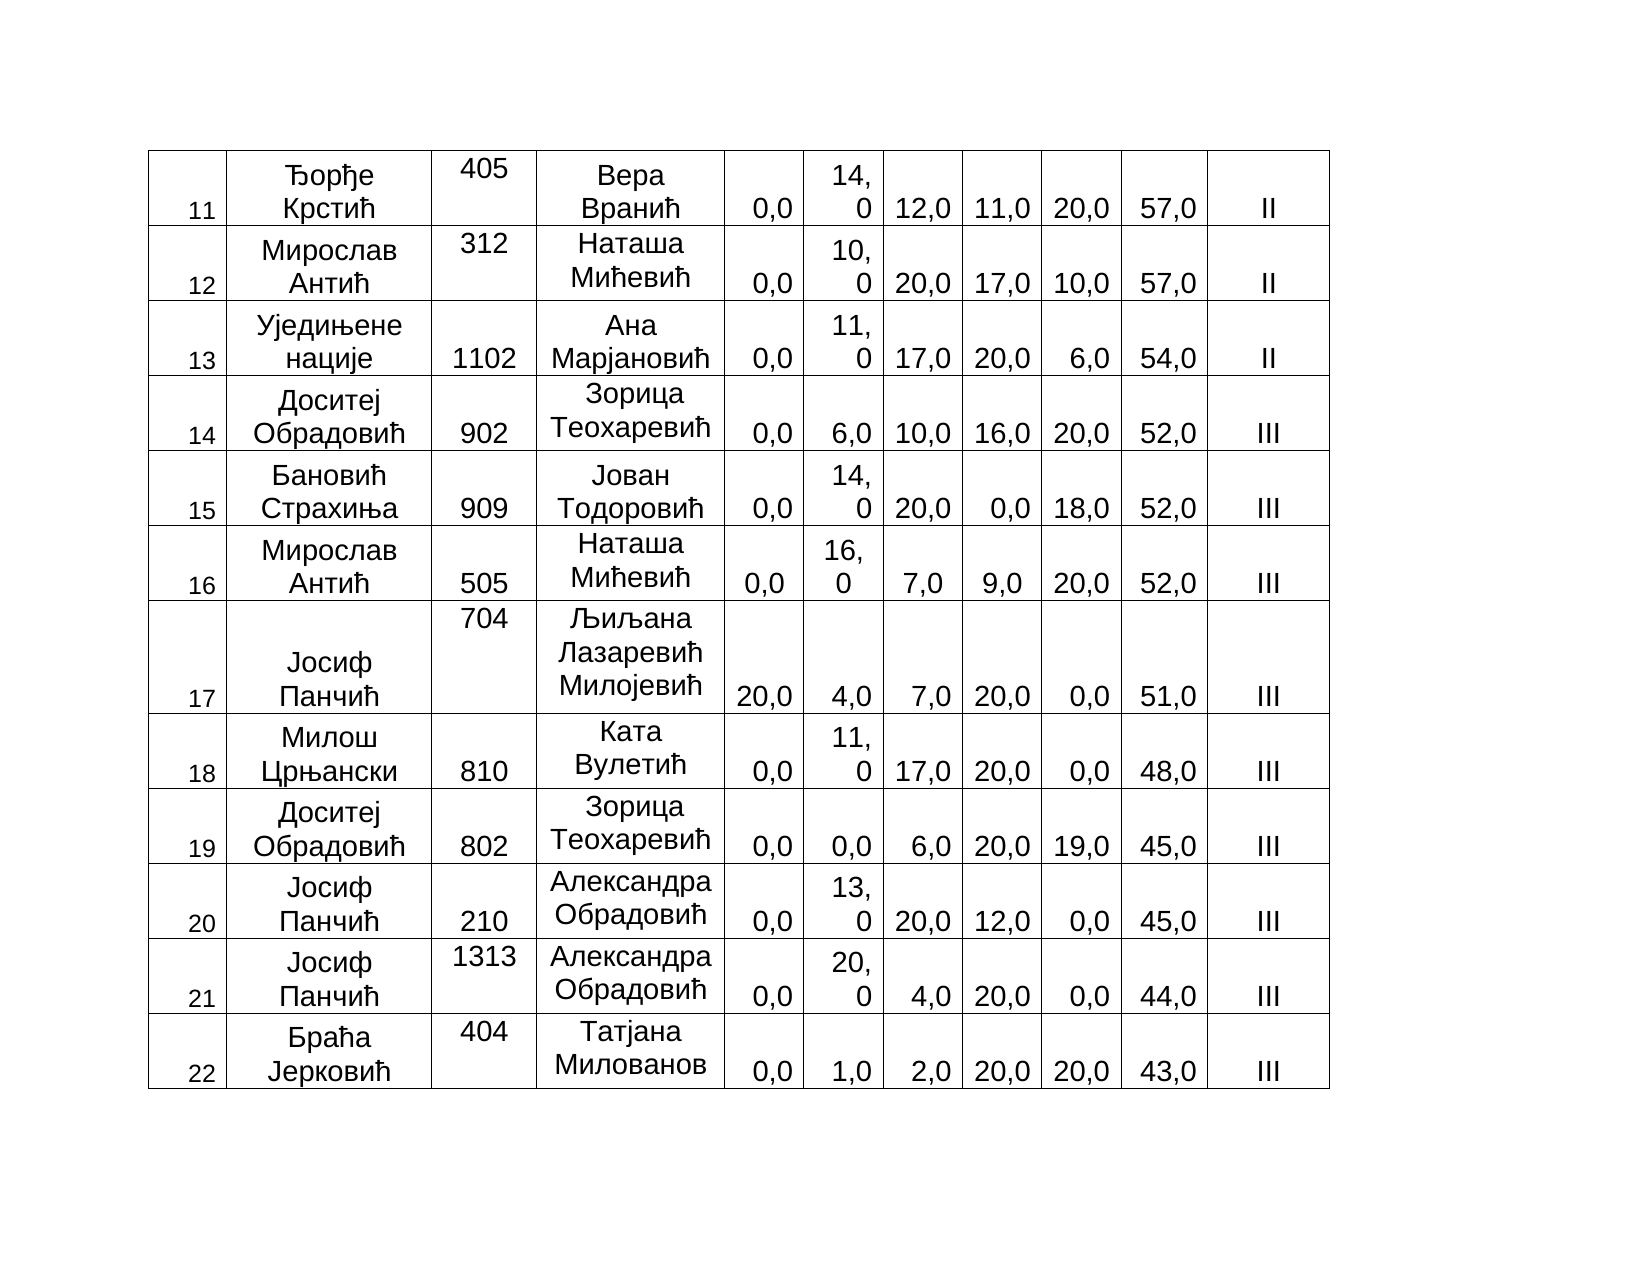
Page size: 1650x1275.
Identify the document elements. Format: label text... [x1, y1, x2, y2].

table_cell 11,0 [804, 301, 883, 375]
table_cell 10,0 [884, 376, 962, 450]
table_cell 0,0 [725, 1014, 803, 1087]
table_cell 10,0 [1042, 226, 1121, 300]
table_cell 16 [149, 526, 226, 600]
table_cell 2,0 [884, 1014, 962, 1087]
table_cell 14,0 [804, 151, 883, 225]
table_cell II [1208, 226, 1329, 300]
table_cell 0,0 [725, 939, 803, 1012]
table_cell Доситеј Обрадовић [227, 789, 431, 862]
table_cell 20,0 [963, 301, 1041, 375]
table_cell 1102 [432, 301, 536, 375]
table_cell Татјана Милованов [537, 1014, 724, 1087]
table_cell Бановић Страхиња [227, 451, 431, 525]
table_cell III [1208, 789, 1329, 862]
table_cell Јосиф Панчић [227, 601, 431, 712]
table_cell Ђорђе Крстић [227, 151, 431, 225]
table_cell 0,0 [725, 376, 803, 450]
table_cell 18 [149, 714, 226, 787]
table_cell 20,0 [804, 939, 883, 1012]
table_cell 51,0 [1122, 601, 1207, 712]
table_cell 0,0 [1042, 714, 1121, 787]
table_cell Александра Обрадовић [537, 864, 724, 937]
table_cell 0,0 [963, 451, 1041, 525]
table_cell 0,0 [725, 151, 803, 225]
table_cell 0,0 [725, 451, 803, 525]
table_cell 10,0 [804, 226, 883, 300]
table_cell 11,0 [963, 151, 1041, 225]
table_cell 20,0 [725, 601, 803, 712]
table_cell 21 [149, 939, 226, 1012]
table_cell III [1208, 1014, 1329, 1087]
table_cell Ката Вулетић [537, 714, 724, 787]
table_cell 20,0 [963, 714, 1041, 787]
table_cell Милош Црњански [227, 714, 431, 787]
table_cell 20,0 [884, 451, 962, 525]
table_cell 16,0 [963, 376, 1041, 450]
table_cell 20,0 [1042, 151, 1121, 225]
table_cell 12 [149, 226, 226, 300]
table_cell 7,0 [884, 601, 962, 712]
table_cell III [1208, 376, 1329, 450]
table_cell 11 [149, 151, 226, 225]
table_cell 0,0 [1042, 939, 1121, 1012]
table_cell 17,0 [884, 301, 962, 375]
table_cell 20,0 [963, 601, 1041, 712]
table_cell 0,0 [725, 301, 803, 375]
table_cell 9,0 [963, 526, 1041, 600]
table_cell 0,0 [1042, 864, 1121, 937]
table_cell 20,0 [963, 1014, 1041, 1087]
table_cell 704 [432, 601, 536, 712]
table_cell 902 [432, 376, 536, 450]
table_cell Александра Обрадовић [537, 939, 724, 1012]
table_cell 52,0 [1122, 526, 1207, 600]
table_cell 0,0 [725, 864, 803, 937]
table_cell 44,0 [1122, 939, 1207, 1012]
table_cell 17,0 [963, 226, 1041, 300]
table_cell 505 [432, 526, 536, 600]
table_cell II [1208, 151, 1329, 225]
table_cell 52,0 [1122, 376, 1207, 450]
table_cell Браћа Јерковић [227, 1014, 431, 1087]
table_cell 48,0 [1122, 714, 1207, 787]
table_cell 20,0 [1042, 1014, 1121, 1087]
table_cell 45,0 [1122, 789, 1207, 862]
table_cell 45,0 [1122, 864, 1207, 937]
table_cell Јован Тодоровић [537, 451, 724, 525]
table_cell 20,0 [1042, 526, 1121, 600]
table_cell 13 [149, 301, 226, 375]
table_cell 0,0 [725, 789, 803, 862]
table_cell III [1208, 526, 1329, 600]
table_cell 20,0 [963, 789, 1041, 862]
table_cell 17 [149, 601, 226, 712]
table_cell 20,0 [963, 939, 1041, 1012]
table_cell 54,0 [1122, 301, 1207, 375]
table_cell 1,0 [804, 1014, 883, 1087]
table_cell 12,0 [963, 864, 1041, 937]
table_cell Зорица Теохаревић [537, 789, 724, 862]
table_cell III [1208, 939, 1329, 1012]
table_cell Љиљана Лазаревић Милојевић [537, 601, 724, 712]
table_cell Јосиф Панчић [227, 864, 431, 937]
table_cell 57,0 [1122, 226, 1207, 300]
table_cell III [1208, 451, 1329, 525]
table_cell 6,0 [1042, 301, 1121, 375]
table_cell II [1208, 301, 1329, 375]
table_cell 20,0 [884, 226, 962, 300]
table_cell Јосиф Панчић [227, 939, 431, 1012]
table_cell 0,0 [1042, 601, 1121, 712]
table_cell 6,0 [804, 376, 883, 450]
table_cell 210 [432, 864, 536, 937]
table_cell 43,0 [1122, 1014, 1207, 1087]
table_cell 57,0 [1122, 151, 1207, 225]
table_cell 17,0 [884, 714, 962, 787]
table_cell 20,0 [1042, 376, 1121, 450]
table_cell 16,0 [804, 526, 883, 600]
table_cell 7,0 [884, 526, 962, 600]
table_cell III [1208, 864, 1329, 937]
table_cell Зорица Теохаревић [537, 376, 724, 450]
table_cell 0,0 [804, 789, 883, 862]
table_cell 0,0 [725, 714, 803, 787]
table_cell Ана Марјановић [537, 301, 724, 375]
table_cell 0,0 [725, 226, 803, 300]
table_cell 19 [149, 789, 226, 862]
table_cell 909 [432, 451, 536, 525]
table_cell 13,0 [804, 864, 883, 937]
table_cell Наташа Мићевић [537, 526, 724, 600]
table_cell 22 [149, 1014, 226, 1087]
table_cell Уједињене нације [227, 301, 431, 375]
table_cell Вера Вранић [537, 151, 724, 225]
table_cell 14,0 [804, 451, 883, 525]
table_cell 19,0 [1042, 789, 1121, 862]
table_cell Мирослав Антић [227, 526, 431, 600]
table_cell Доситеј Обрадовић [227, 376, 431, 450]
table_cell 312 [432, 226, 536, 300]
table_cell Наташа Мићевић [537, 226, 724, 300]
table_cell 18,0 [1042, 451, 1121, 525]
table_cell 52,0 [1122, 451, 1207, 525]
table_cell III [1208, 714, 1329, 787]
table_cell 15 [149, 451, 226, 525]
table_cell 404 [432, 1014, 536, 1087]
table_cell 1313 [432, 939, 536, 1012]
table_cell 14 [149, 376, 226, 450]
table_cell 802 [432, 789, 536, 862]
table_cell 0,0 [725, 526, 803, 600]
table_cell 405 [432, 151, 536, 225]
table_cell 20,0 [884, 864, 962, 937]
table_cell 810 [432, 714, 536, 787]
table_cell 6,0 [884, 789, 962, 862]
table_cell 4,0 [884, 939, 962, 1012]
table_cell Мирослав Антић [227, 226, 431, 300]
table_cell 11,0 [804, 714, 883, 787]
table_cell 4,0 [804, 601, 883, 712]
table_cell 20 [149, 864, 226, 937]
table_cell III [1208, 601, 1329, 712]
table_cell 12,0 [884, 151, 962, 225]
